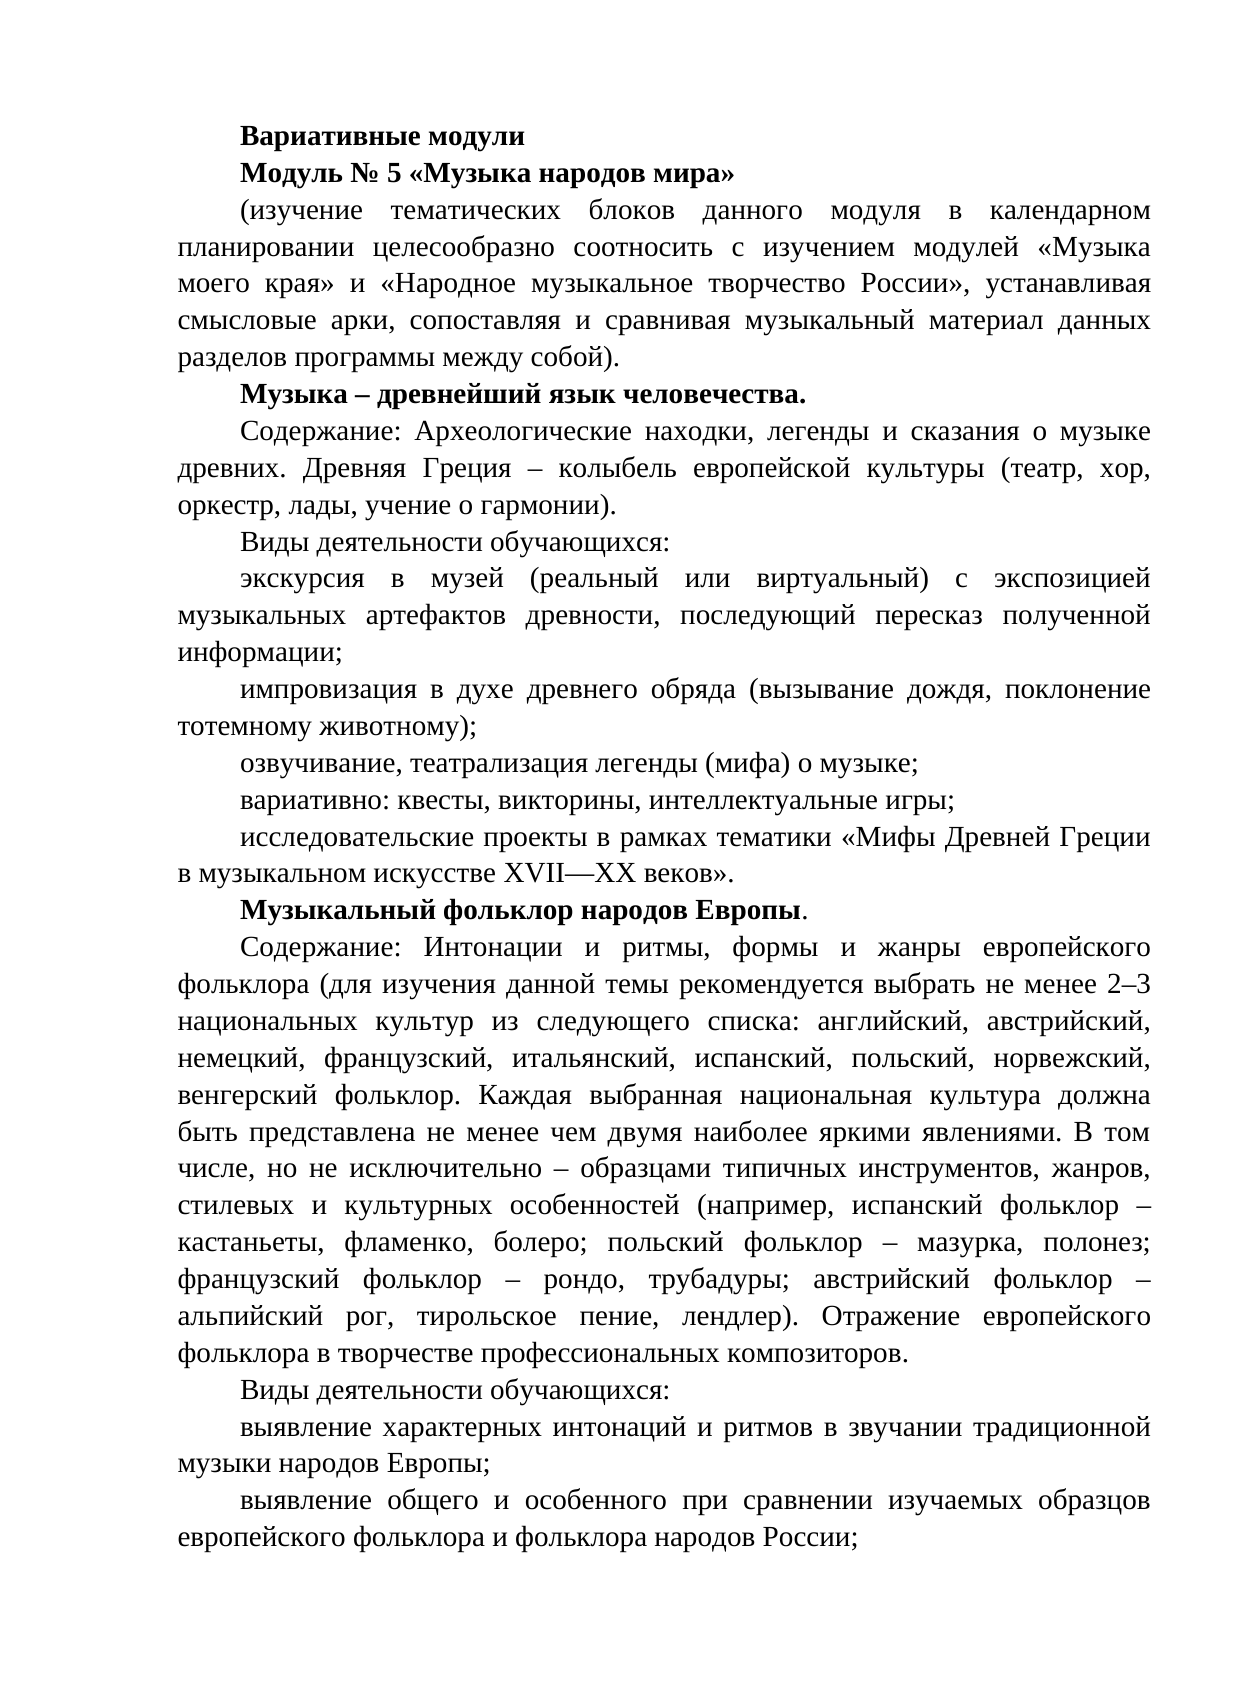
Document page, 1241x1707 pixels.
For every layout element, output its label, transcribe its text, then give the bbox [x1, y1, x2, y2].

text выявление характерных интонаций и ритмов в звучании традиционной музыки народов Европы; [177, 1409, 1152, 1479]
text Виды деятельности обучающихся: [177, 1372, 1152, 1405]
text озвучивание, театрализация легенды (мифа) о музыке; [177, 745, 1152, 778]
text вариативно: квесты, викторины, интеллектуальные игры; [177, 782, 1152, 815]
text экскурсия в музей (реальный или виртуальный) с экспозицией музыкальных артефактов древности, последующий пересказ полученной информации; [177, 561, 1152, 668]
text Музыка – древнейший язык человечества. [177, 376, 1152, 410]
text (изучение тематических блоков данного модуля в календарном планировании целесообразно соотносить с изучением модулей «Музыка моего края» и «Народное музыкальное творчество России», устанавливая смысловые арки, сопоставляя и сравнивая музыкальный материал данных разделов программы между собой). [177, 192, 1152, 373]
text Содержание: Археологические находки, легенды и сказания о музыке древних. Древняя Греция – колыбель европейской культуры (театр, хор, оркестр, лады, учение о гармонии). [177, 413, 1152, 520]
text Музыкальный фольклор народов Европы. [177, 892, 1152, 926]
text Вариативные модули [177, 118, 1152, 152]
text выявление общего и особенного при сравнении изучаемых образцов европейского фольклора и фольклора народов России; [177, 1482, 1152, 1553]
text Содержание: Интонации и ритмы, формы и жанры европейского фольклора (для изучения данной темы рекомендуется выбрать не менее 2–3 национальных культур из следующего списка: английский, австрийский, немецкий, французский, итальянский, испанский, польский, норвежский, венгерский фольклор. Каждая выбранная национальная культура должна быть представлена не менее чем двумя наиболее яркими явлениями. В том числе, но не исключительно – образцами типичных инструментов, жанров, стилевых и культурных особенностей (например, испанский фольклор – кастаньеты, фламенко, болеро; польский фольклор – мазурка, полонез; французский фольклор – рондо, трубадуры; австрийский фольклор – альпийский рог, тирольское пение, лендлер). Отражение европейского фольклора в творчестве профессиональных композиторов. [177, 929, 1152, 1368]
text исследовательские проекты в рамках тематики «Мифы Древней Греции в музыкальном искусстве XVII—XX веков». [177, 819, 1152, 889]
text Виды деятельности обучающихся: [177, 524, 1152, 557]
text импровизация в духе древнего обряда (вызывание дождя, поклонение тотемному животному); [177, 671, 1152, 742]
text Модуль № 5 «Музыка народов мира» [177, 155, 1152, 188]
